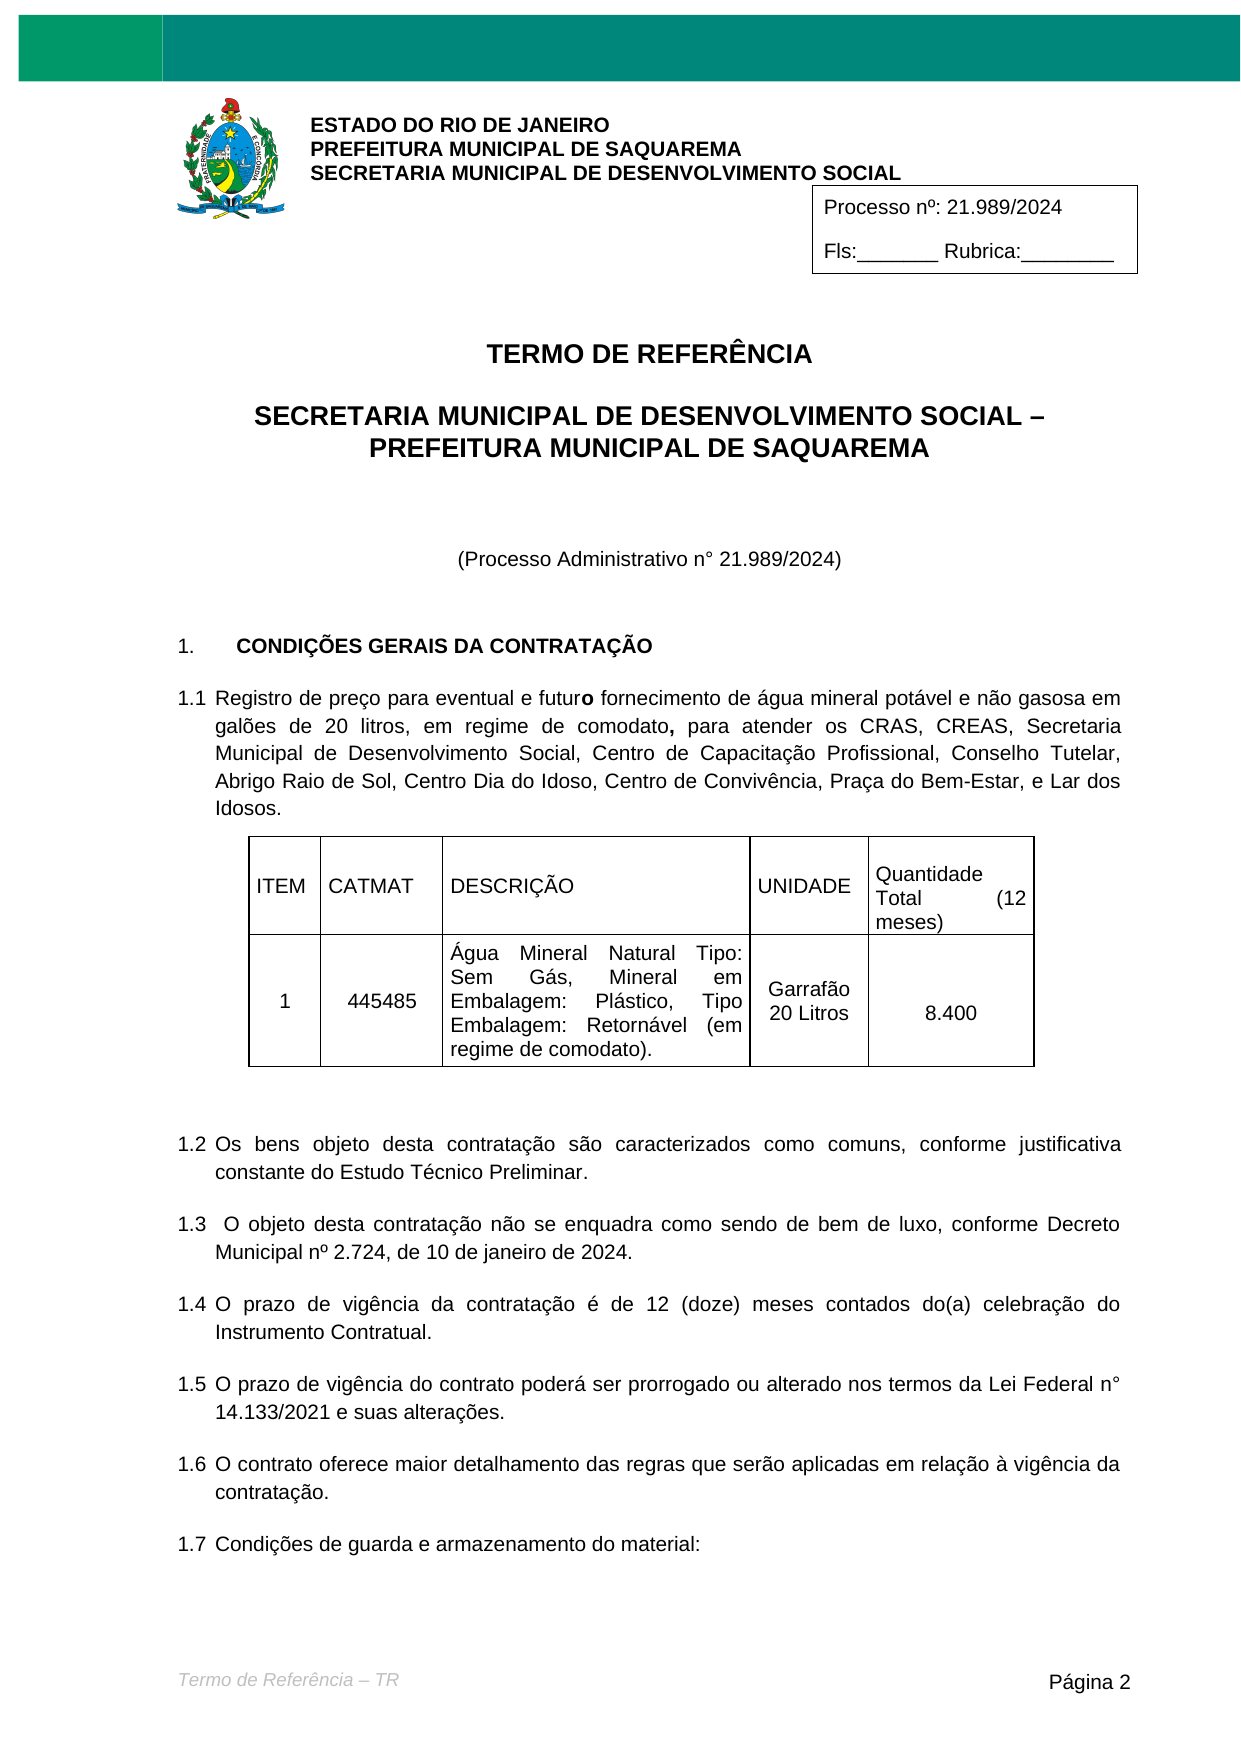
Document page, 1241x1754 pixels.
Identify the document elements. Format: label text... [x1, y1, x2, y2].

table_cell Água Mineral Natural Tipo: Sem Gás, Mineral em Embalagem: Plástico, Tipo Embalagem: Retornável (em regime de comodato). [443, 935, 749, 1066]
text CONDIÇÕES GERAIS DA CONTRATAÇÃO [177, 633, 1122, 657]
table_header ITEM [250, 837, 320, 934]
text SECRETARIA MUNICIPAL DE DESENVOLVIMENTO SOCIAL – PREFEITURA MUNICIPAL DE SAQUAREMA [177, 400, 1122, 463]
table_cell Garrafão 20 Litros [751, 935, 868, 1066]
table_cell 8.400 [869, 935, 1033, 1066]
list O contrato oferece maior detalhamento das regras que serão aplicadas em relação à vigência da contratação. [177, 1452, 1122, 1504]
list Condições de guarda e armazenamento do material: [177, 1532, 1122, 1556]
picture [177, 208, 285, 219]
list O prazo de vigência da contratação é de 12 (doze) meses contados do(a) celebração do Instrumento Contratual. [177, 1292, 1122, 1344]
table_header UNIDADE [751, 837, 868, 934]
list Os bens objeto desta contratação são caracterizados como comuns, conforme justificativa constante do Estudo Técnico Preliminar. [177, 1132, 1122, 1184]
table_cell 445485 [321, 935, 442, 1066]
table_cell 1 [250, 935, 320, 1066]
table_header Quantidade Total (12 meses) [869, 837, 1033, 934]
list Registro de preço para eventual e futuro fornecimento de água mineral potável e não gasosa em galões de 20 litros, em regime de comodato, para atender os CRAS, CREAS, Secretaria Municipal de Desenvolvimento Social, Centro de Capacitação Profissional, Conselho Tutelar, Abrigo Raio de Sol, Centro Dia do Idoso, Centro de Convivência, Praça do Bem-Estar, e Lar dos Idosos. [177, 686, 1122, 820]
text TERMO DE REFERÊNCIA [177, 338, 1122, 369]
picture [177, 98, 285, 207]
list O prazo de vigência do contrato poderá ser prorrogado ou alterado nos termos da Lei Federal n° 14.133/2021 e suas alterações. [177, 1372, 1122, 1424]
text (Processo Administrativo n° 21.989/2024) [177, 547, 1122, 571]
list O objeto desta contratação não se enquadra como sendo de bem de luxo, conforme Decreto Municipal nº 2.724, de 10 de janeiro de 2024. [177, 1212, 1122, 1264]
table_header DESCRIÇÃO [443, 837, 749, 934]
table_header CATMAT [321, 837, 442, 934]
